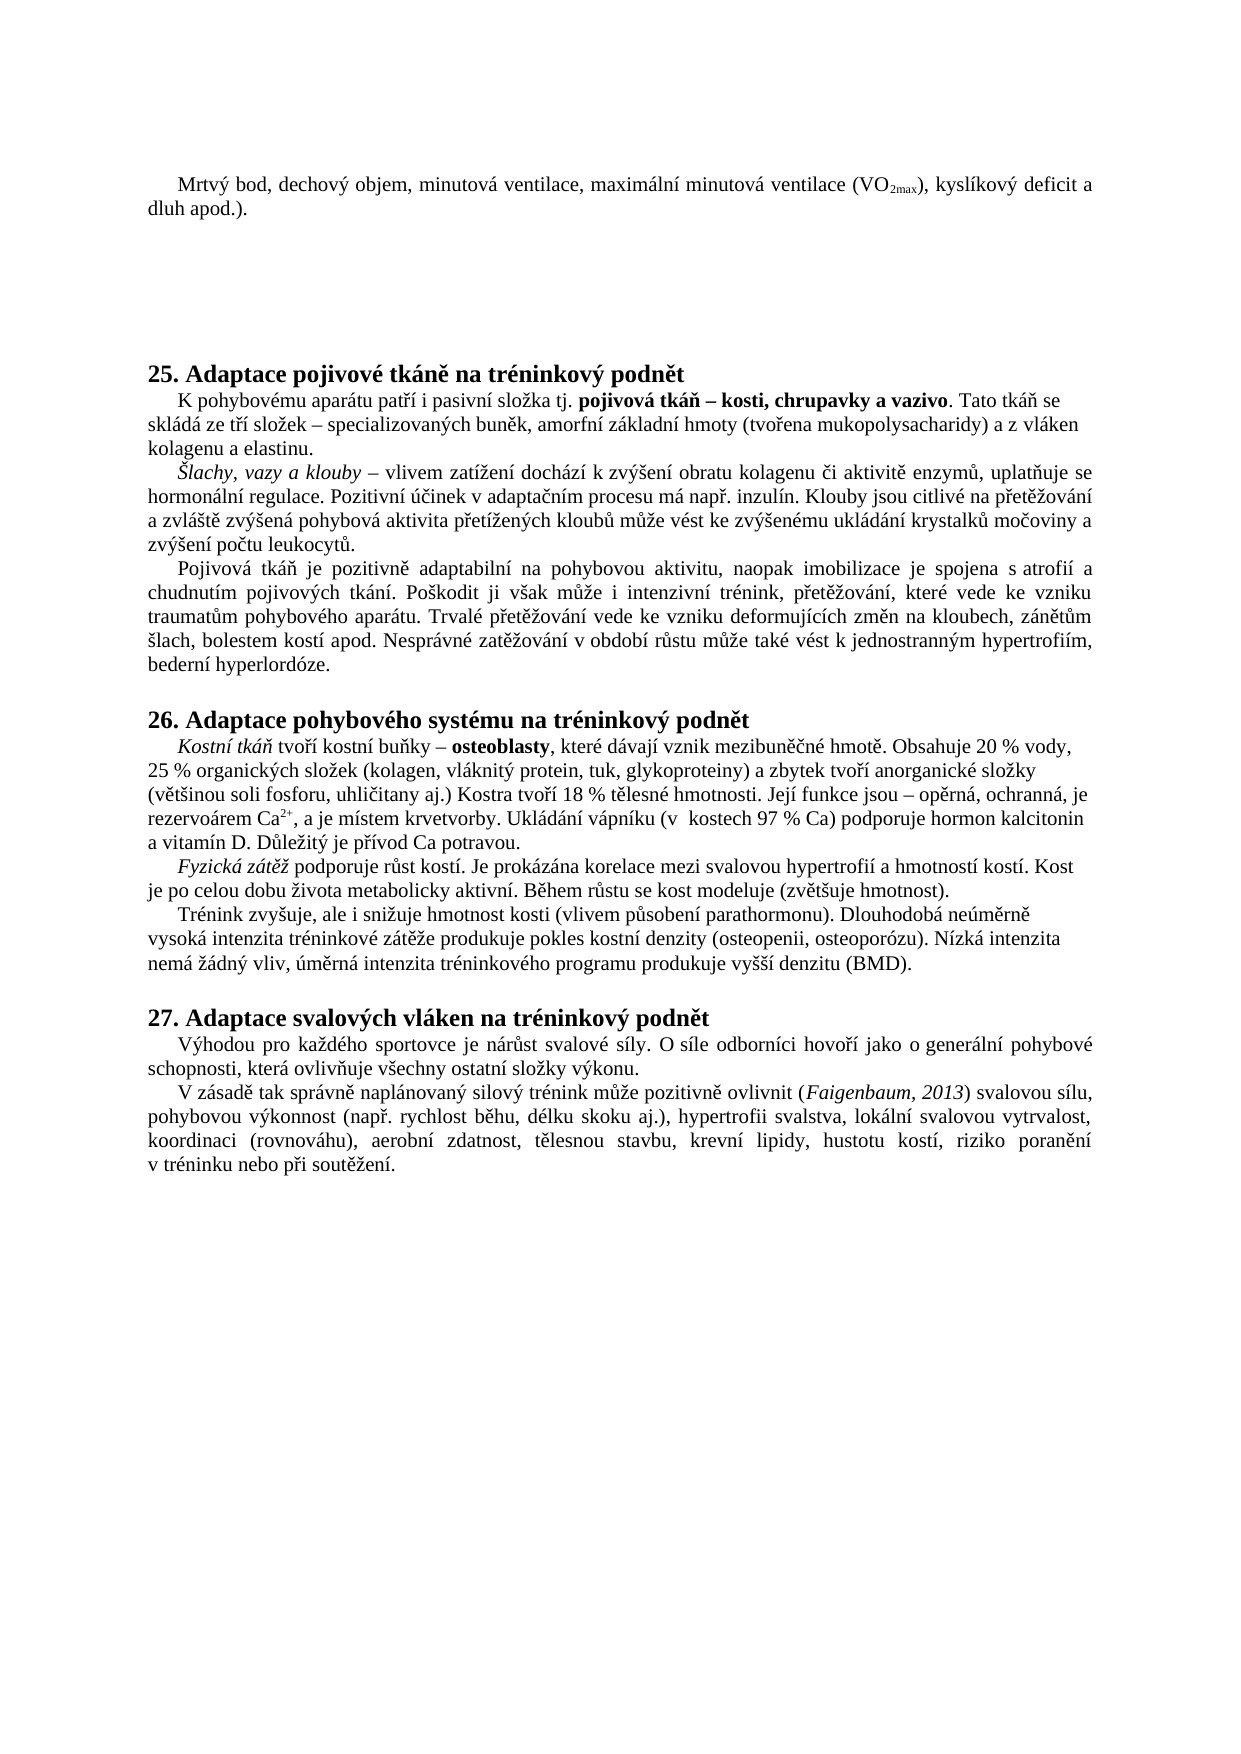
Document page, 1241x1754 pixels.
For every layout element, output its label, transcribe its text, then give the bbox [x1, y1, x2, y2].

text 26. Adaptace pohybového systému na tréninkový podnět [148, 705, 1093, 734]
text K pohybovému aparátu patří i pasivní složka tj. pojivová tkáň – kosti, chrupavky a vazivo. Tato tkáň se skládá ze tří složek – specializovaných buněk, amorfní základní hmoty (tvořena mukopolysacharidy) a z vláken kolagenu a elastinu. [148, 388, 1093, 460]
text 27. Adaptace svalových vláken na tréninkový podnět [148, 1003, 1093, 1032]
text Fyzická zátěž podporuje růst kostí. Je prokázána korelace mezi svalovou hypertrofií a hmotností kostí. Kost je po celou dobu života metabolicky aktivní. Během růstu se kost modeluje (zvětšuje hmotnost). [148, 854, 1093, 902]
text Trénink zvyšuje, ale i snižuje hmotnost kosti (vlivem působení parathormonu). Dlouhodobá neúměrně vysoká intenzita tréninkové zátěže produkuje pokles kostní denzity (osteopenii, osteoporózu). Nízká intenzita nemá žádný vliv, úměrná intenzita tréninkového programu produkuje vyšší denzitu (BMD). [148, 902, 1093, 974]
text Šlachy, vazy a klouby – vlivem zatížení dochází k zvýšení obratu kolagenu či aktivitě enzymů, uplatňuje se hormonální regulace. Pozitivní účinek v adaptačním procesu má např. inzulín. Klouby jsou citlivé na přetěžování a zvláště zvýšená pohybová aktivita přetížených kloubů může vést ke zvýšenému ukládání krystalků močoviny a zvýšení počtu leukocytů. [148, 460, 1093, 556]
text Výhodou pro každého sportovce je nárůst svalové síly. O síle odborníci hovoří jako o generální pohybové schopnosti, která ovlivňuje všechny ostatní složky výkonu. [148, 1032, 1093, 1080]
text Kostní tkáň tvoří kostní buňky – osteoblasty, které dávají vznik mezibuněčné hmotě. Obsahuje 20 % vody, 25 % organických složek (kolagen, vláknitý protein, tuk, glykoproteiny) a zbytek tvoří anorganické složky (většinou soli fosforu, uhličitany aj.) Kostra tvoří 18 % tělesné hmotnosti. Její funkce jsou – opěrná, ochranná, je rezervoárem Ca2+, a je místem krvetvorby. Ukládání vápníku (v kostech 97 % Ca) podporuje hormon kalcitonin a vitamín D. Důležitý je přívod Ca potravou. [148, 734, 1093, 854]
text V zásadě tak správně naplánovaný silový trénink může pozitivně ovlivnit (Faigenbaum, 2013) svalovou sílu, pohybovou výkonnost (např. rychlost běhu, délku skoku aj.), hypertrofii svalstva, lokální svalovou vytrvalost, koordinaci (rovnováhu), aerobní zdatnost, tělesnou stavbu, krevní lipidy, hustotu kostí, riziko poranění v tréninku nebo při soutěžení. [148, 1080, 1093, 1176]
text 25. Adaptace pojivové tkáně na tréninkový podnět [148, 359, 1093, 388]
text Pojivová tkáň je pozitivně adaptabilní na pohybovou aktivitu, naopak imobilizace je spojena s atrofií a chudnutím pojivových tkání. Poškodit ji však může i intenzivní trénink, přetěžování, které vede ke vzniku traumatům pohybového aparátu. Trvalé přetěžování vede ke vzniku deformujících změn na kloubech, zánětům šlach, bolestem kostí apod. Nesprávné zatěžování v období růstu může také vést k jednostranným hypertrofiím, bederní hyperlordóze. [148, 556, 1093, 676]
text Mrtvý bod, dechový objem, minutová ventilace, maximální minutová ventilace (VO2max), kyslíkový deficit a dluh apod.). [148, 172, 1093, 220]
